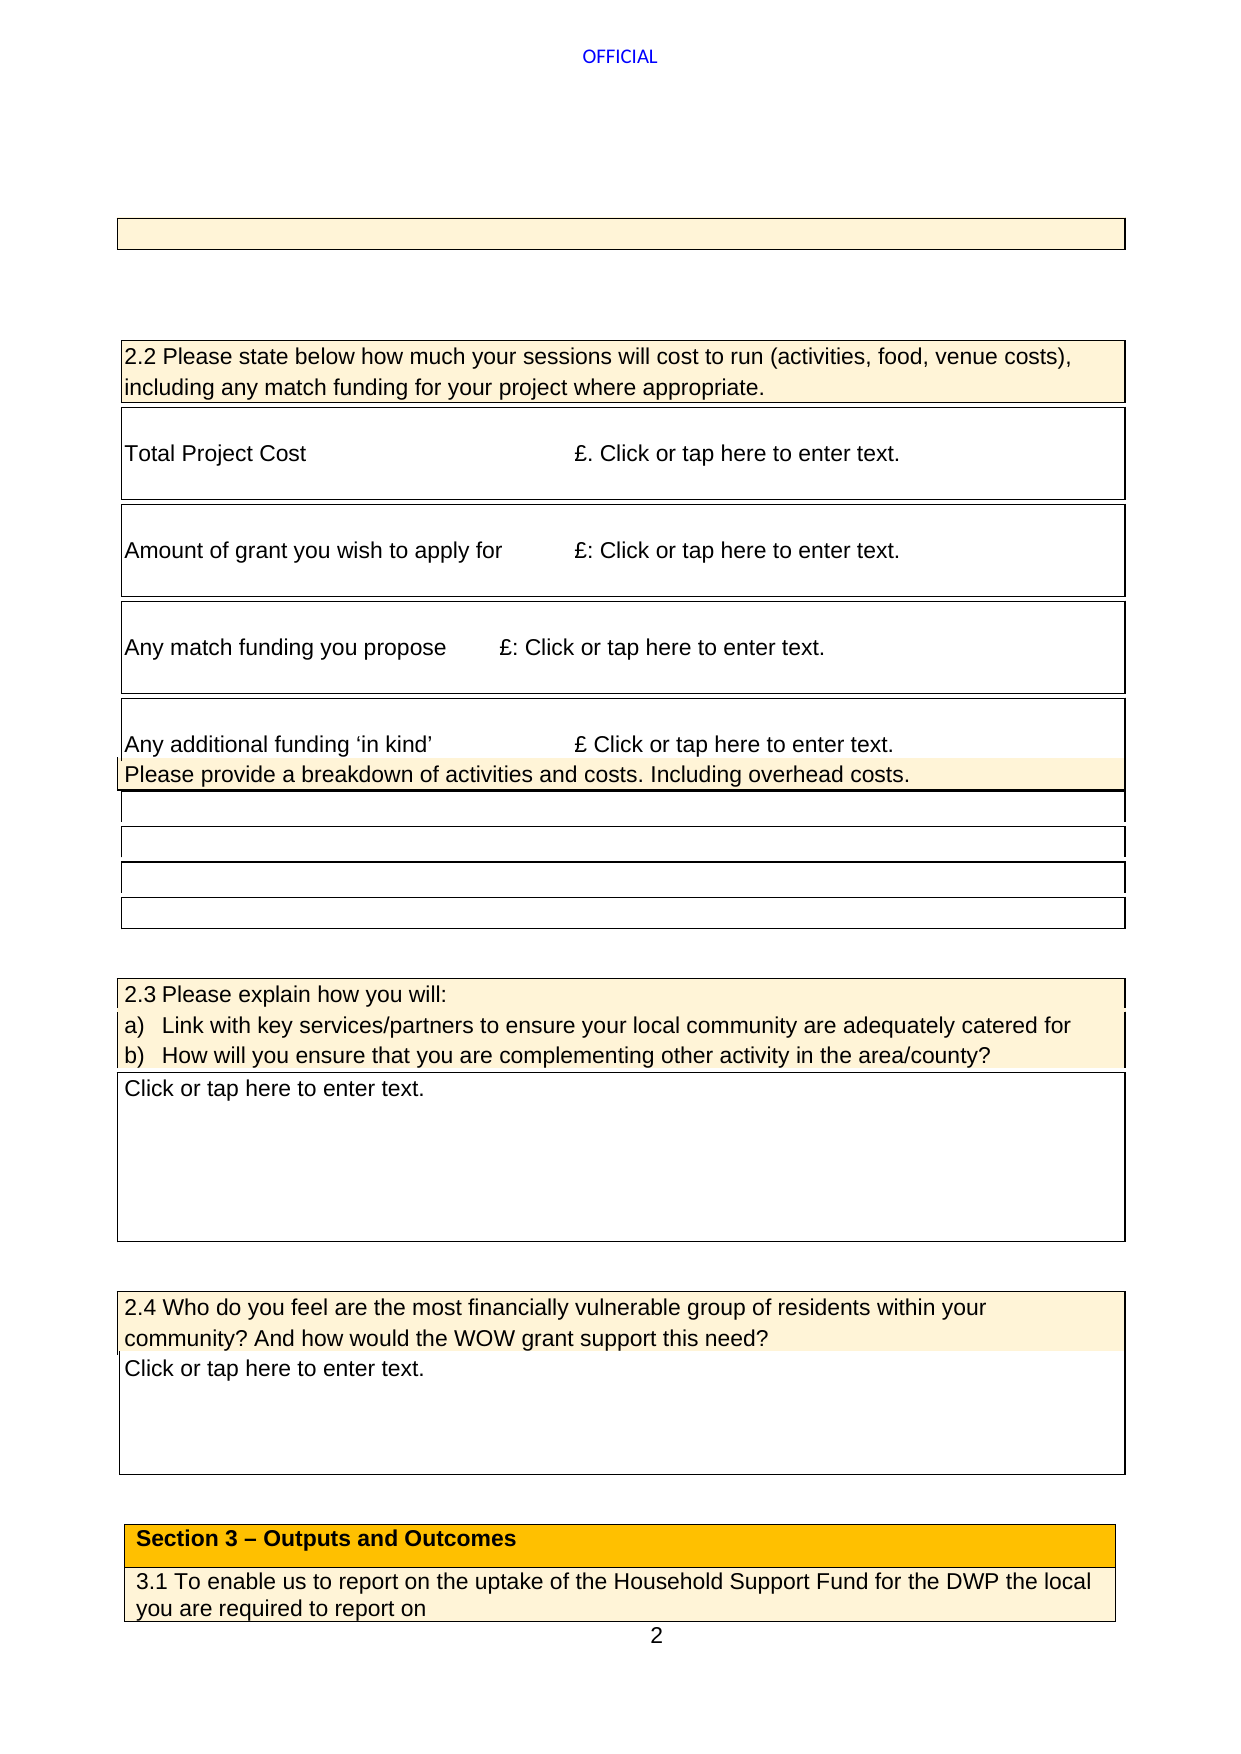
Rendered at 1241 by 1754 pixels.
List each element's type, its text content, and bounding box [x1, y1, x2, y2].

text Total Project Cost £. [122, 437, 1124, 467]
text 2.4 Who do you feel are the most financially vulnerable group of residents within your community? And how would the WOW grant support this need? [118, 1292, 1124, 1351]
text Please provide a breakdown of activities and costs. Including overhead costs. [118, 758, 1124, 789]
list How will you ensure that you are complementing other activity in the area/county? [118, 1042, 1124, 1068]
list Please explain how you will: [118, 979, 1124, 1008]
text Any additional funding ‘in kind’ £ [122, 728, 1124, 757]
text 2.2 Please state below how much your sessions will cost to run (activities, food, venue costs), including any match funding for your project where appropriate. [122, 341, 1124, 402]
list Link with key services/partners to ensure your local community are adequately catered for [118, 1012, 1124, 1038]
text Amount of grant you wish to apply for £: [122, 534, 1124, 563]
text Any match funding you propose £: [122, 631, 1124, 660]
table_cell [125, 1568, 1115, 1621]
table_header Section 3 – Outputs and Outcomes [125, 1525, 1115, 1567]
